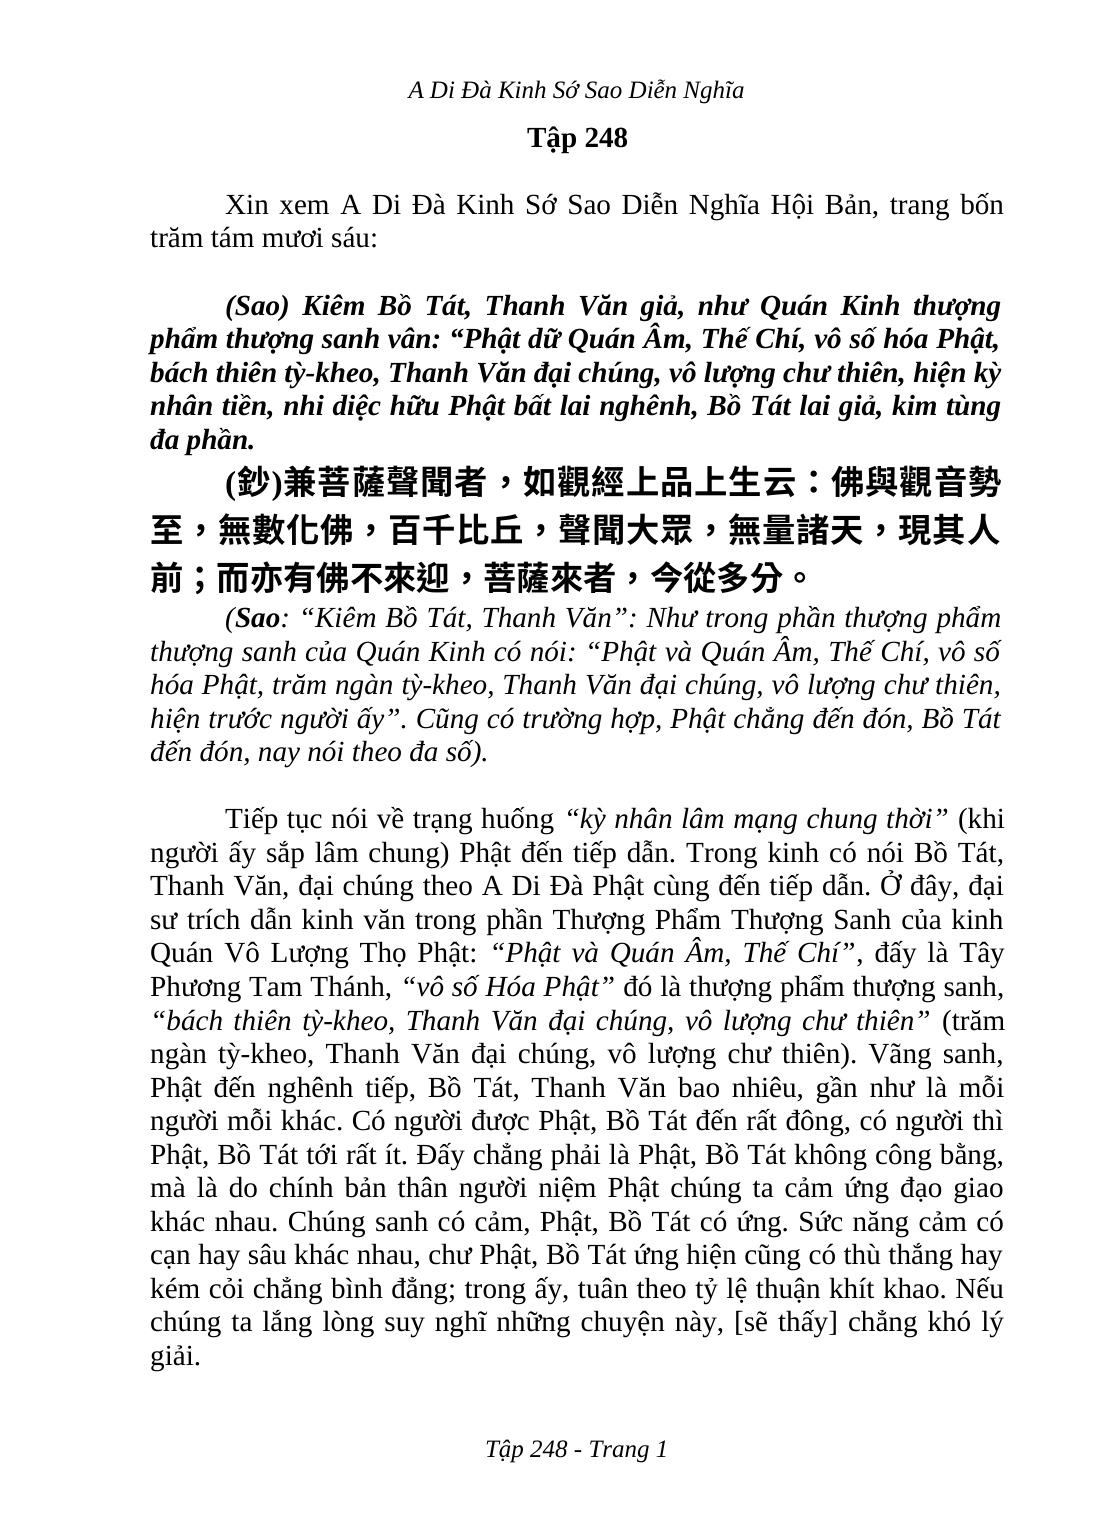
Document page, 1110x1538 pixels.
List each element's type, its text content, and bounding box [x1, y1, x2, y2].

text Xin xem A Di Đà Kinh Sớ Sao Diễn Nghĩa Hội Bản, trang bốn trăm tám mươi sáu: [150, 187, 1005, 254]
text Tiếp tục nói về trạng huống “kỳ nhân lâm mạng chung thời” (khi người ấy sắp lâm chung) Phật đến tiếp dẫn. Trong kinh có nói Bồ Tát, Thanh Văn, đại chúng theo A Di Đà Phật cùng đến tiếp dẫn. Ở đây, đại sư trích dẫn kinh văn trong phần Thượng Phẩm Thượng Sanh của kinh Quán Vô Lượng Thọ Phật: “Phật và Quán Âm, Thế Chí”, đấy là Tây Phương Tam Thánh, “vô số Hóa Phật” đó là thượng phẩm thượng sanh, “bách thiên tỳ-kheo, Thanh Văn đại chúng, vô lượng chư thiên” (trăm ngàn tỳ-kheo, Thanh Văn đại chúng, vô lượng chư thiên). Vãng sanh, Phật đến nghênh tiếp, Bồ Tát, Thanh Văn bao nhiêu, gần như là mỗi người mỗi khác. Có người được Phật, Bồ Tát đến rất đông, có người thì Phật, Bồ Tát tới rất ít. Đấy chẳng phải là Phật, Bồ Tát không công bằng, mà là do chính bản thân người niệm Phật chúng ta cảm ứng đạo giao khác nhau. Chúng sanh có cảm, Phật, Bồ Tát có ứng. Sức năng cảm có cạn hay sâu khác nhau, chư Phật, Bồ Tát ứng hiện cũng có thù thắng hay kém cỏi chẳng bình đẳng; trong ấy, tuân theo tỷ lệ thuận khít khao. Nếu chúng ta lắng lòng suy nghĩ những chuyện này, [sẽ thấy] chẳng khó lý giải. [150, 801, 1005, 1372]
text (Sao: “Kiêm Bồ Tát, Thanh Văn”: Như trong phần thượng phẩm thượng sanh của Quán Kinh có nói: “Phật và Quán Âm, Thế Chí, vô số hóa Phật, trăm ngàn tỳ-kheo, Thanh Văn đại chúng, vô lượng chư thiên, hiện trước người ấy”. Cũng có trường hợp, Phật chẳng đến đón, Bồ Tát đến đón, nay nói theo đa số). [150, 600, 1005, 768]
text (鈔)兼菩薩聲聞者，如觀經上品上生云：佛與觀音勢至，無數化佛，百千比丘，聲聞大眾，無量諸天，現其人前；而亦有佛不來迎，菩薩來者，今從多分。 [150, 455, 1003, 600]
text Tập 248 [150, 120, 1005, 153]
text (Sao) Kiêm Bồ Tát, Thanh Văn giả, như Quán Kinh thượng phẩm thượng sanh vân: “Phật dữ Quán Âm, Thế Chí, vô số hóa Phật, bách thiên tỳ-kheo, Thanh Văn đại chúng, vô lượng chư thiên, hiện kỳ nhân tiền, nhi diệc hữu Phật bất lai nghênh, Bồ Tát lai giả, kim tùng đa phần. [150, 288, 1005, 455]
